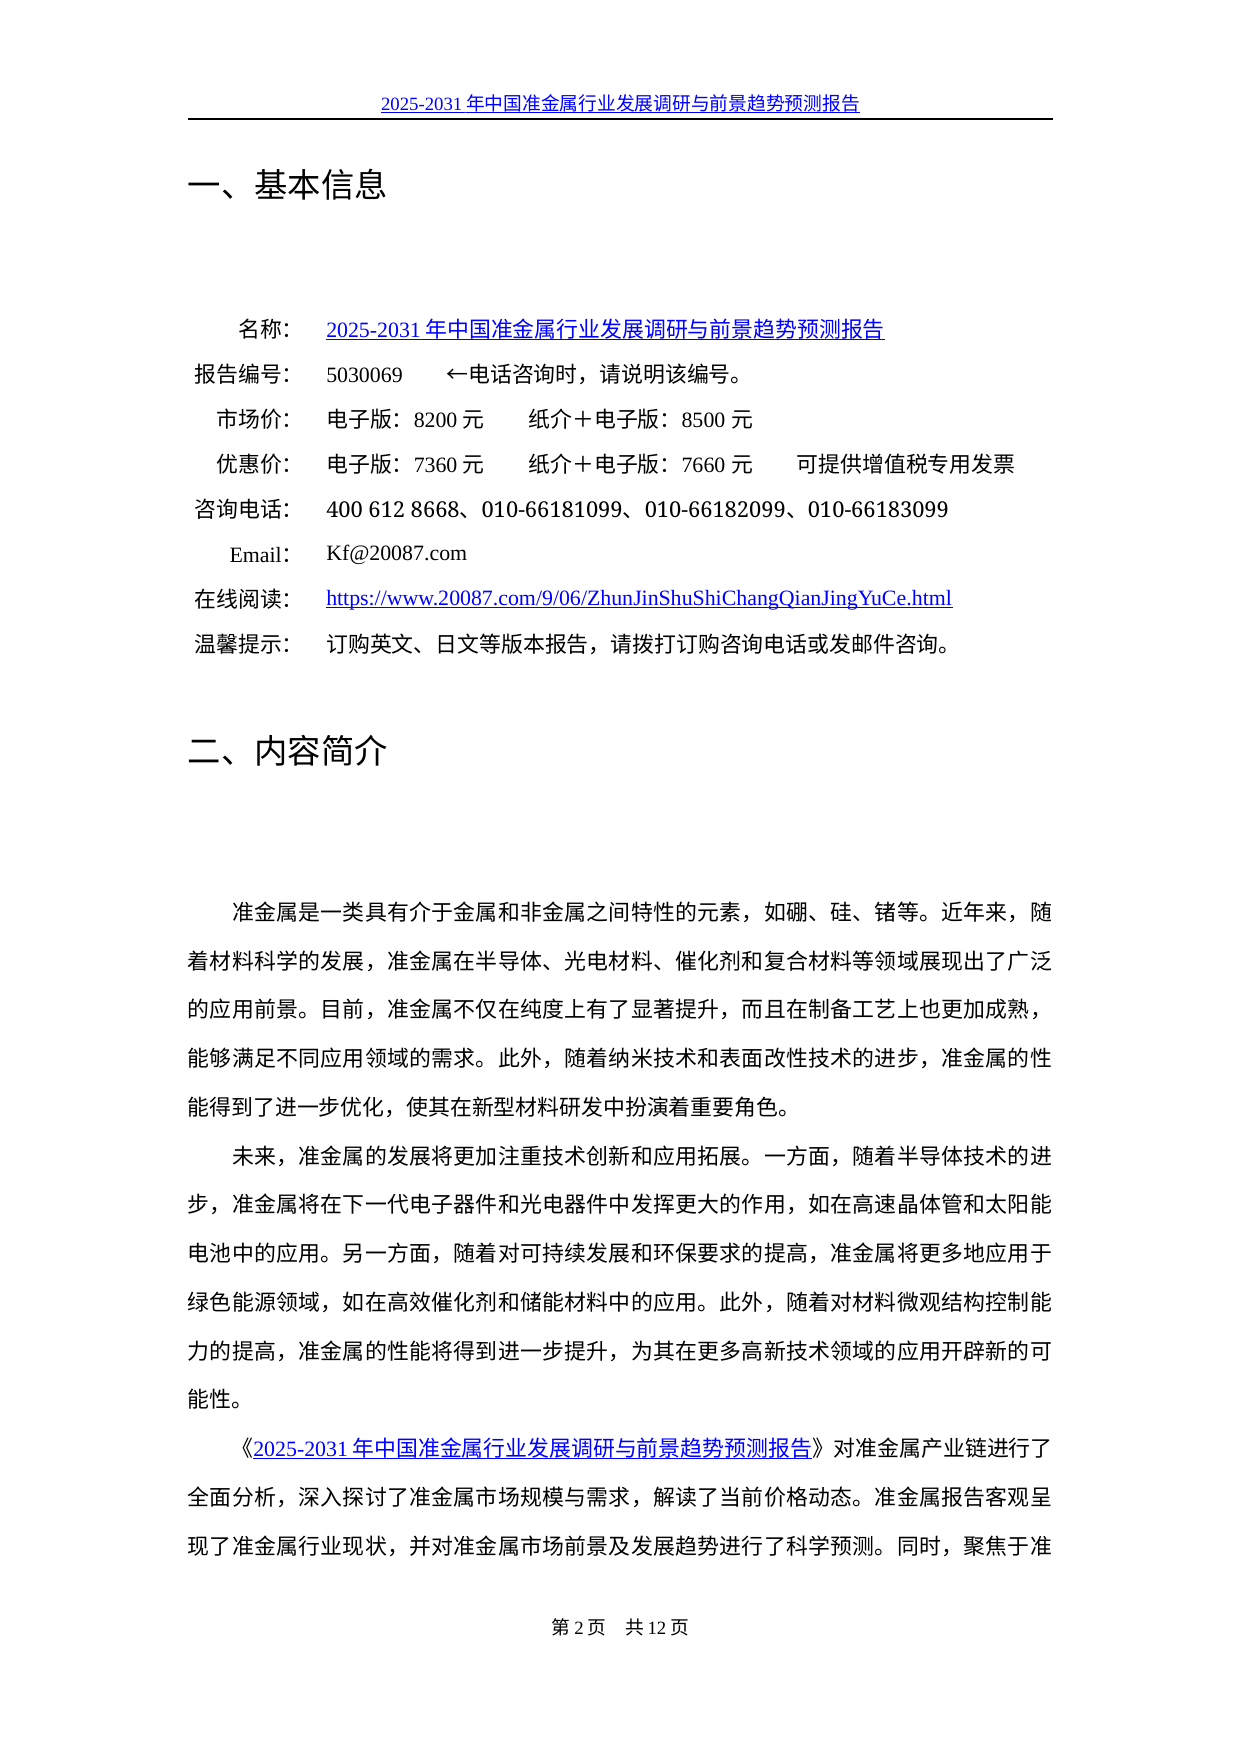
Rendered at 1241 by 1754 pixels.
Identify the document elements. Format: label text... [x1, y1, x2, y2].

table_cell 电子版：7360 元 纸介＋电子版：7660 元 可提供增值税专用发票 [315, 447, 1073, 492]
title 二、内容简介 [187, 717, 1053, 782]
table_cell 咨询电话： [167, 492, 315, 537]
table_cell 订购英文、日文等版本报告，请拨打订购咨询电话或发邮件咨询。 [315, 627, 1073, 672]
table_cell [315, 582, 1073, 627]
table_cell 在线阅读： [167, 582, 315, 627]
table_cell 电子版：8200 元 纸介＋电子版：8500 元 [315, 402, 1073, 447]
table_cell Email： [167, 537, 315, 582]
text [187, 894, 1053, 1561]
table_cell 温馨提示： [167, 627, 315, 672]
table_header 名称： [167, 312, 315, 357]
table_header 2025-2031年中国准金属行业发展调研与前景趋势预测报告 [315, 312, 1073, 357]
table_cell Kf@20087.com [315, 537, 1073, 582]
table_cell 400 612 8668、010-66181099、010-66182099、010-66183099 [315, 492, 1073, 537]
title 一、基本信息 [187, 150, 1053, 215]
table_cell 5030069 ←电话咨询时，请说明该编号。 [315, 357, 1073, 402]
table_cell 报告编号： [167, 357, 315, 402]
table_cell 市场价： [167, 402, 315, 447]
table_cell 优惠价： [167, 447, 315, 492]
